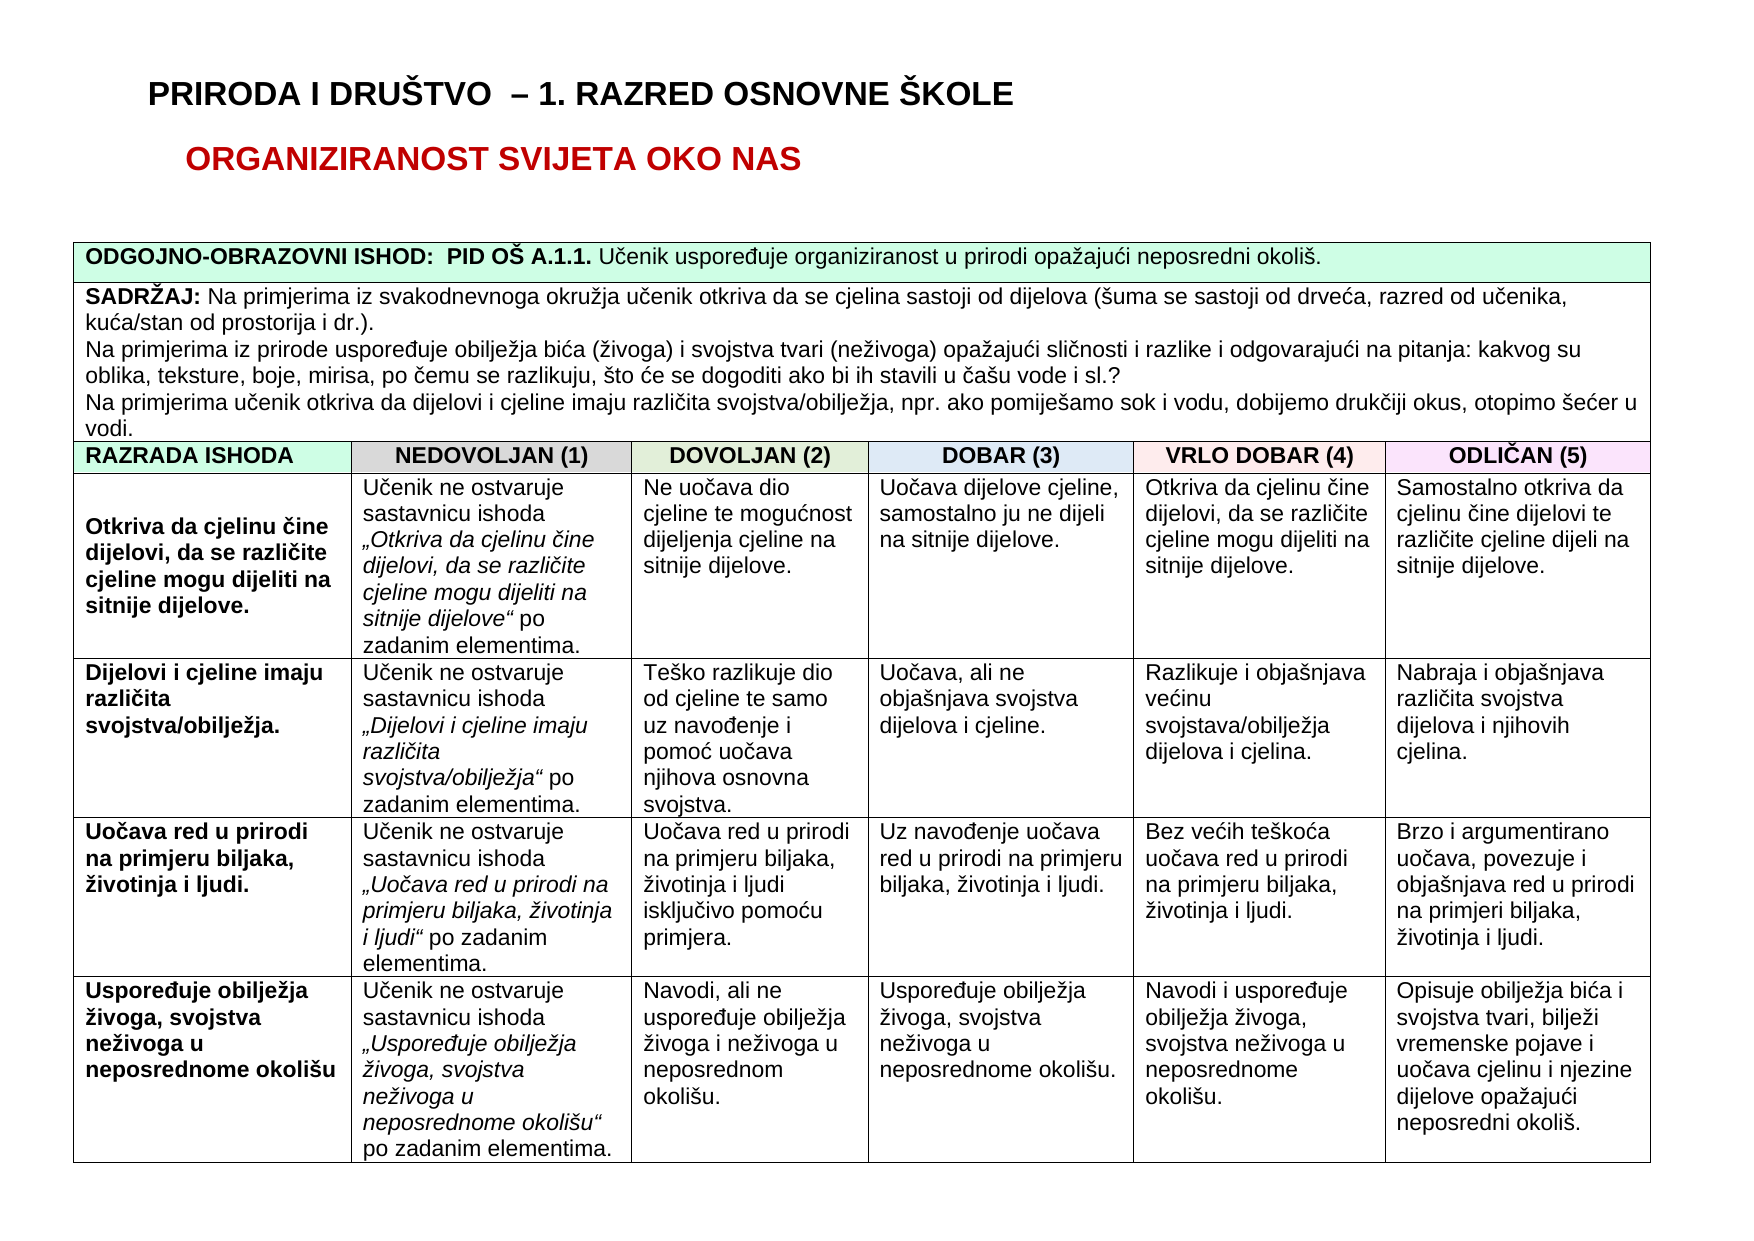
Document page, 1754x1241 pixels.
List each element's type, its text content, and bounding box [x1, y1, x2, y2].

table_cell Uspoređuje obilježja živoga, svojstva neživoga u neposrednome okolišu [74, 977, 351, 1162]
table_cell Učenik ne ostvaruje sastavnicu ishoda „Uočava red u prirodi na primjeru biljaka, životinja i ljudi“ po zadanim elementima. [352, 818, 631, 976]
table_cell Uočava dijelove cjeline, samostalno ju ne dijeli na sitnije dijelove. [869, 474, 1133, 658]
table_cell Teško razlikuje dio od cjeline te samo uz navođenje i pomoć uočava njihova osnovna svojstva. [632, 659, 868, 817]
table_cell Ne uočava dio cjeline te mogućnost dijeljenja cjeline na sitnije dijelove. [632, 474, 868, 658]
table_cell RAZRADA ISHODA [74, 442, 351, 472]
table_cell DOVOLJAN (2) [632, 442, 868, 472]
table_cell ODLIČAN (5) [1386, 442, 1650, 472]
table_cell Nabraja i objašnjava različita svojstva dijelova i njihovih cjelina. [1386, 659, 1650, 817]
table_cell Učenik ne ostvaruje sastavnicu ishoda „Otkriva da cjelinu čine dijelovi, da se različite cjeline mogu dijeliti na sitnije dijelove“ po zadanim elementima. [352, 474, 631, 658]
table_cell Navodi i uspoređuje obilježja živoga, svojstva neživoga u neposrednome okolišu. [1134, 977, 1385, 1162]
table_cell Uspoređuje obilježja živoga, svojstva neživoga u neposrednome okolišu. [869, 977, 1133, 1162]
table_cell Učenik ne ostvaruje sastavnicu ishoda „Uspoređuje obilježja živoga, svojstva neživoga u neposrednome okolišu“ po zadanim elementima. [352, 977, 631, 1162]
table_cell Učenik ne ostvaruje sastavnicu ishoda „Dijelovi i cjeline imaju različita svojstva/obilježja“ po zadanim elementima. [352, 659, 631, 817]
table_cell VRLO DOBAR (4) [1134, 442, 1385, 472]
table_cell Dijelovi i cjeline imaju različita svojstva/obilježja. [74, 659, 351, 817]
table_cell Bez većih teškoća uočava red u prirodi na primjeru biljaka, životinja i ljudi. [1134, 818, 1385, 976]
table_cell Brzo i argumentirano uočava, povezuje i objašnjava red u prirodi na primjeri biljaka, životinja i ljudi. [1386, 818, 1650, 976]
table_cell DOBAR (3) [869, 442, 1133, 472]
table_cell Otkriva da cjelinu čine dijelovi, da se različite cjeline mogu dijeliti na sitnije dijelove. [74, 474, 351, 658]
text PRIRODA I DRUŠTVO – 1. RAZRED OSNOVNE ŠKOLE [148, 74, 1606, 112]
table_cell Otkriva da cjelinu čine dijelovi, da se različite cjeline mogu dijeliti na sitnije dijelove. [1134, 474, 1385, 658]
table_header ODGOJNO-OBRAZOVNI ISHOD: PID OŠ A.1.1. Učenik uspoređuje organiziranost u prirodi opažajući neposredni okoliš. [74, 243, 1650, 282]
table_cell Navodi, ali ne uspoređuje obilježja živoga i neživoga u neposrednom okolišu. [632, 977, 868, 1162]
table_cell Uočava red u prirodi na primjeru biljaka, životinja i ljudi. [74, 818, 351, 976]
table_cell Razlikuje i objašnjava većinu svojstava/obilježja dijelova i cjelina. [1134, 659, 1385, 817]
table_cell SADRŽAJ: Na primjerima iz svakodnevnoga okružja učenik otkriva da se cjelina sastoji od dijelova (šuma se sastoji od drveća, razred od učenika, kuća/stan od prostorija i dr.). Na primjerima iz prirode uspoređuje obilježja bića (živoga) i svojstva tvari (neživoga) opažajući sličnosti i razlike i odgovarajući na pitanja: kakvog su oblika, teksture, boje, mirisa, po čemu se razlikuju, što će se dogoditi ako bi ih stavili u čašu vode i sl.? Na primjerima učenik otkriva da dijelovi i cjeline imaju različita svojstva/obilježja, npr. ako pomiješamo sok i vodu, dobijemo drukčiji okus, otopimo šećer u vodi. [74, 283, 1650, 441]
table_cell Uz navođenje uočava red u prirodi na primjeru biljaka, životinja i ljudi. [869, 818, 1133, 976]
table_cell Samostalno otkriva da cjelinu čine dijelovi te različite cjeline dijeli na sitnije dijelove. [1386, 474, 1650, 658]
table_cell NEDOVOLJAN (1) [352, 442, 631, 472]
table_cell Uočava red u prirodi na primjeru biljaka, životinja i ljudi isključivo pomoću primjera. [632, 818, 868, 976]
text ORGANIZIRANOST SVIJETA OKO NAS [185, 139, 1606, 177]
table_cell Uočava, ali ne objašnjava svojstva dijelova i cjeline. [869, 659, 1133, 817]
table_cell Opisuje obilježja bića i svojstva tvari, bilježi vremenske pojave i uočava cjelinu i njezine dijelove opažajući neposredni okoliš. [1386, 977, 1650, 1162]
